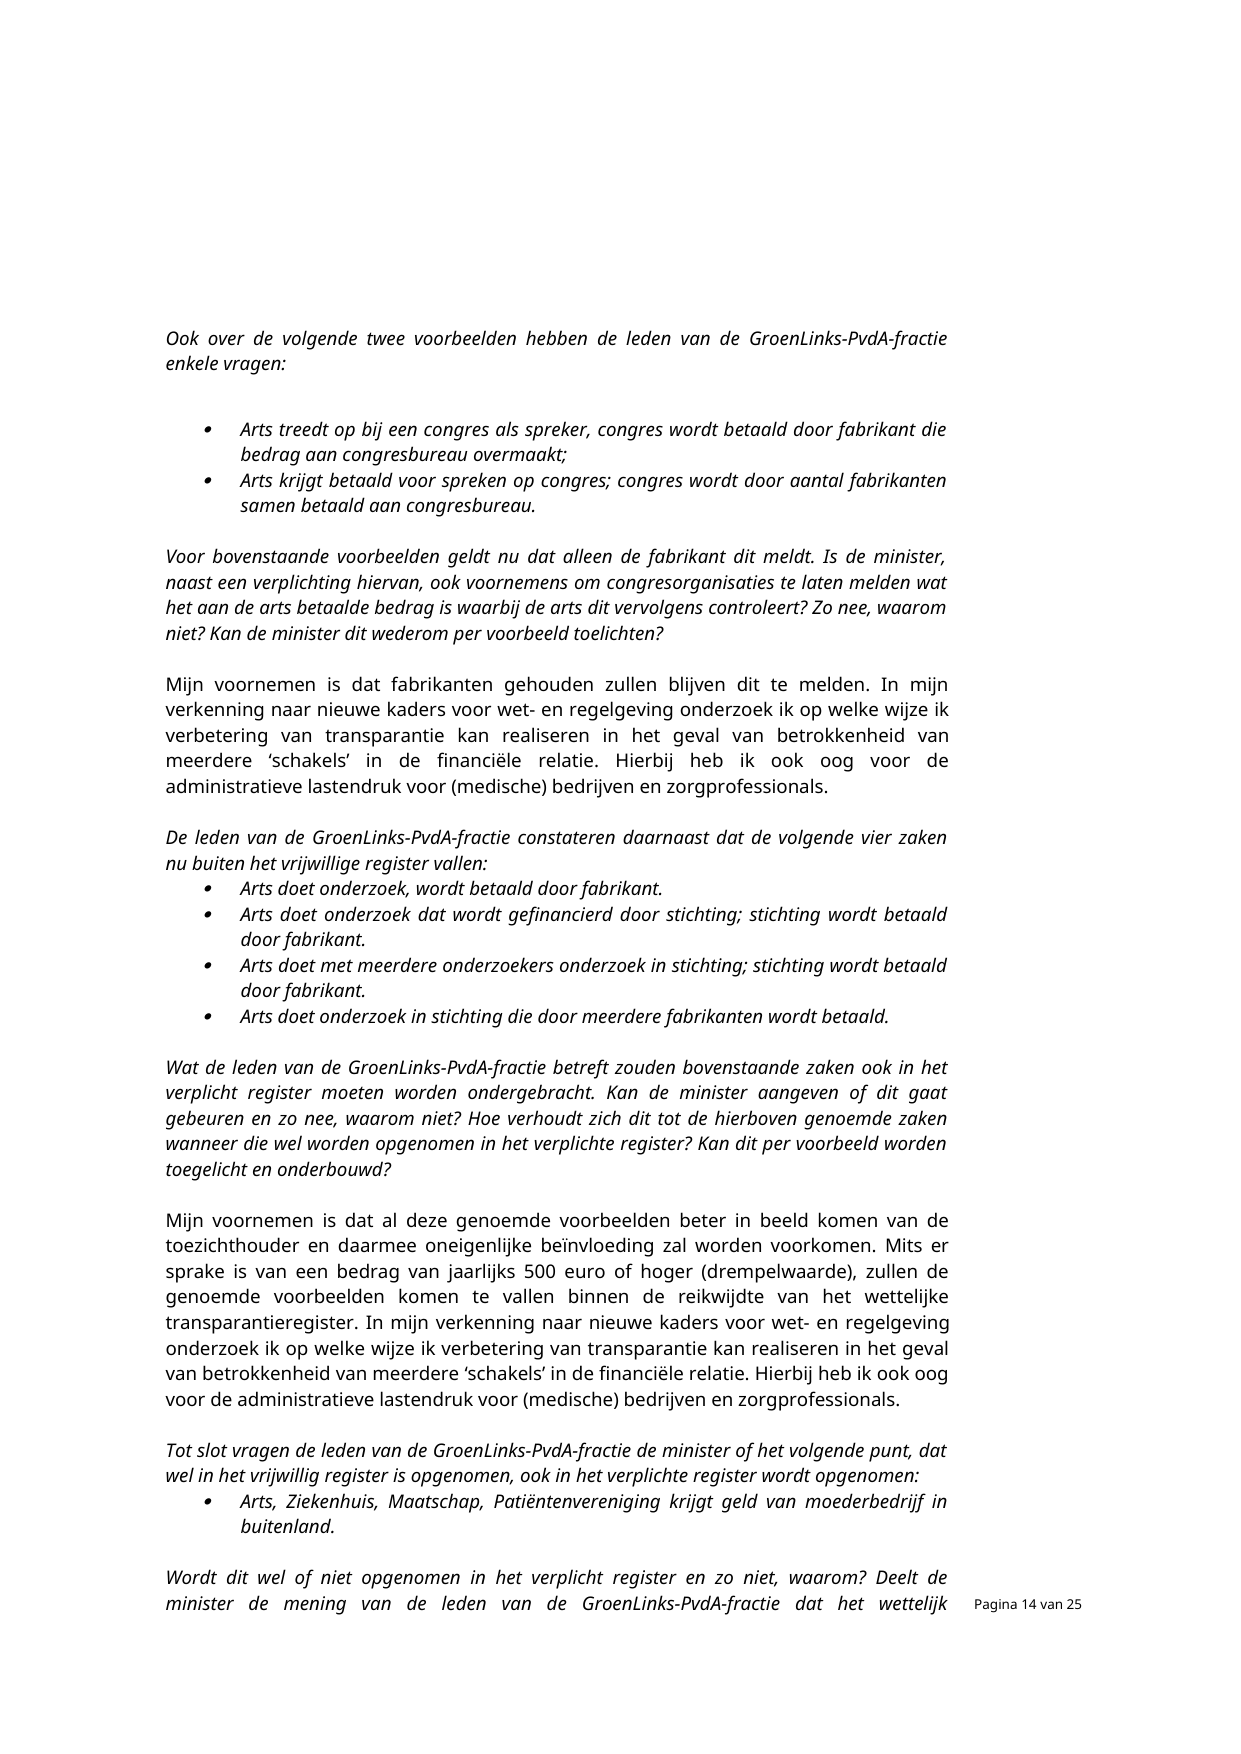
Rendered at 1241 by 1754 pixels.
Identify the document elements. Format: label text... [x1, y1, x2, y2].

list Arts doet onderzoek, wordt betaald door fabrikant. [203, 875, 950, 901]
text De leden van de GroenLinks-PvdA-fractie constateren daarnaast dat de volgende vier zaken nu buiten het vrijwillige register vallen: [165, 824, 950, 875]
text Mijn voornemen is dat al deze genoemde voorbeelden beter in beeld komen van de toezichthouder en daarmee oneigenlijke beïnvloeding zal worden voorkomen. Mits er sprake is van een bedrag van jaarlijks 500 euro of hoger (drempelwaarde), zullen de genoemde voorbeelden komen te vallen binnen de reikwijdte van het wettelijke transparantieregister. In mijn verkenning naar nieuwe kaders voor wet- en regelgeving onderzoek ik op welke wijze ik verbetering van transparantie kan realiseren in het geval van betrokkenheid van meerdere ‘schakels’ in de financiële relatie. Hierbij heb ik ook oog voor de administratieve lastendruk voor (medische) bedrijven en zorgprofessionals. [165, 1207, 950, 1411]
text Voor bovenstaande voorbeelden geldt nu dat alleen de fabrikant dit meldt. Is de minister, naast een verplichting hiervan, ook voornemens om congresorganisaties te laten melden wat het aan de arts betaalde bedrag is waarbij de arts dit vervolgens controleert? Zo nee, waarom niet? Kan de minister dit wederom per voorbeeld toelichten? [165, 544, 950, 646]
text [165, 1564, 950, 1616]
text Wat de leden van de GroenLinks-PvdA-fractie betreft zouden bovenstaande zaken ook in het verplicht register moeten worden ondergebracht. Kan de minister aangeven of dit gaat gebeuren en zo nee, waarom niet? Hoe verhoudt zich dit tot de hierboven genoemde zaken wanneer die wel worden opgenomen in het verplichte register? Kan dit per voorbeeld worden toegelicht en onderbouwd? [165, 1054, 950, 1182]
text Ook over de volgende twee voorbeelden hebben de leden van de GroenLinks-PvdA-fractie enkele vragen: [165, 325, 950, 376]
list Arts doet onderzoek dat wordt gefinancierd door stichting; stichting wordt betaald door fabrikant. [203, 901, 950, 952]
list Arts doet onderzoek in stichting die door meerdere fabrikanten wordt betaald. [203, 1003, 950, 1028]
list Arts krijgt betaald voor spreken op congres; congres wordt door aantal fabrikanten samen betaald aan congresbureau. [203, 467, 950, 518]
text Tot slot vragen de leden van de GroenLinks-PvdA-fractie de minister of het volgende punt, dat wel in het vrijwillig register is opgenomen, ook in het verplichte register wordt opgenomen: [165, 1437, 950, 1488]
text Mijn voornemen is dat fabrikanten gehouden zullen blijven dit te melden. In mijn verkenning naar nieuwe kaders voor wet- en regelgeving onderzoek ik op welke wijze ik verbetering van transparantie kan realiseren in het geval van betrokkenheid van meerdere ‘schakels’ in de financiële relatie. Hierbij heb ik ook oog voor de administratieve lastendruk voor (medische) bedrijven en zorgprofessionals. [165, 671, 950, 799]
list Arts doet met meerdere onderzoekers onderzoek in stichting; stichting wordt betaald door fabrikant. [203, 952, 950, 1003]
list Arts, Ziekenhuis, Maatschap, Patiëntenvereniging krijgt geld van moederbedrijf in buitenland. [203, 1488, 950, 1539]
list Arts treedt op bij een congres als spreker, congres wordt betaald door fabrikant die bedrag aan congresbureau overmaakt; [203, 416, 950, 467]
